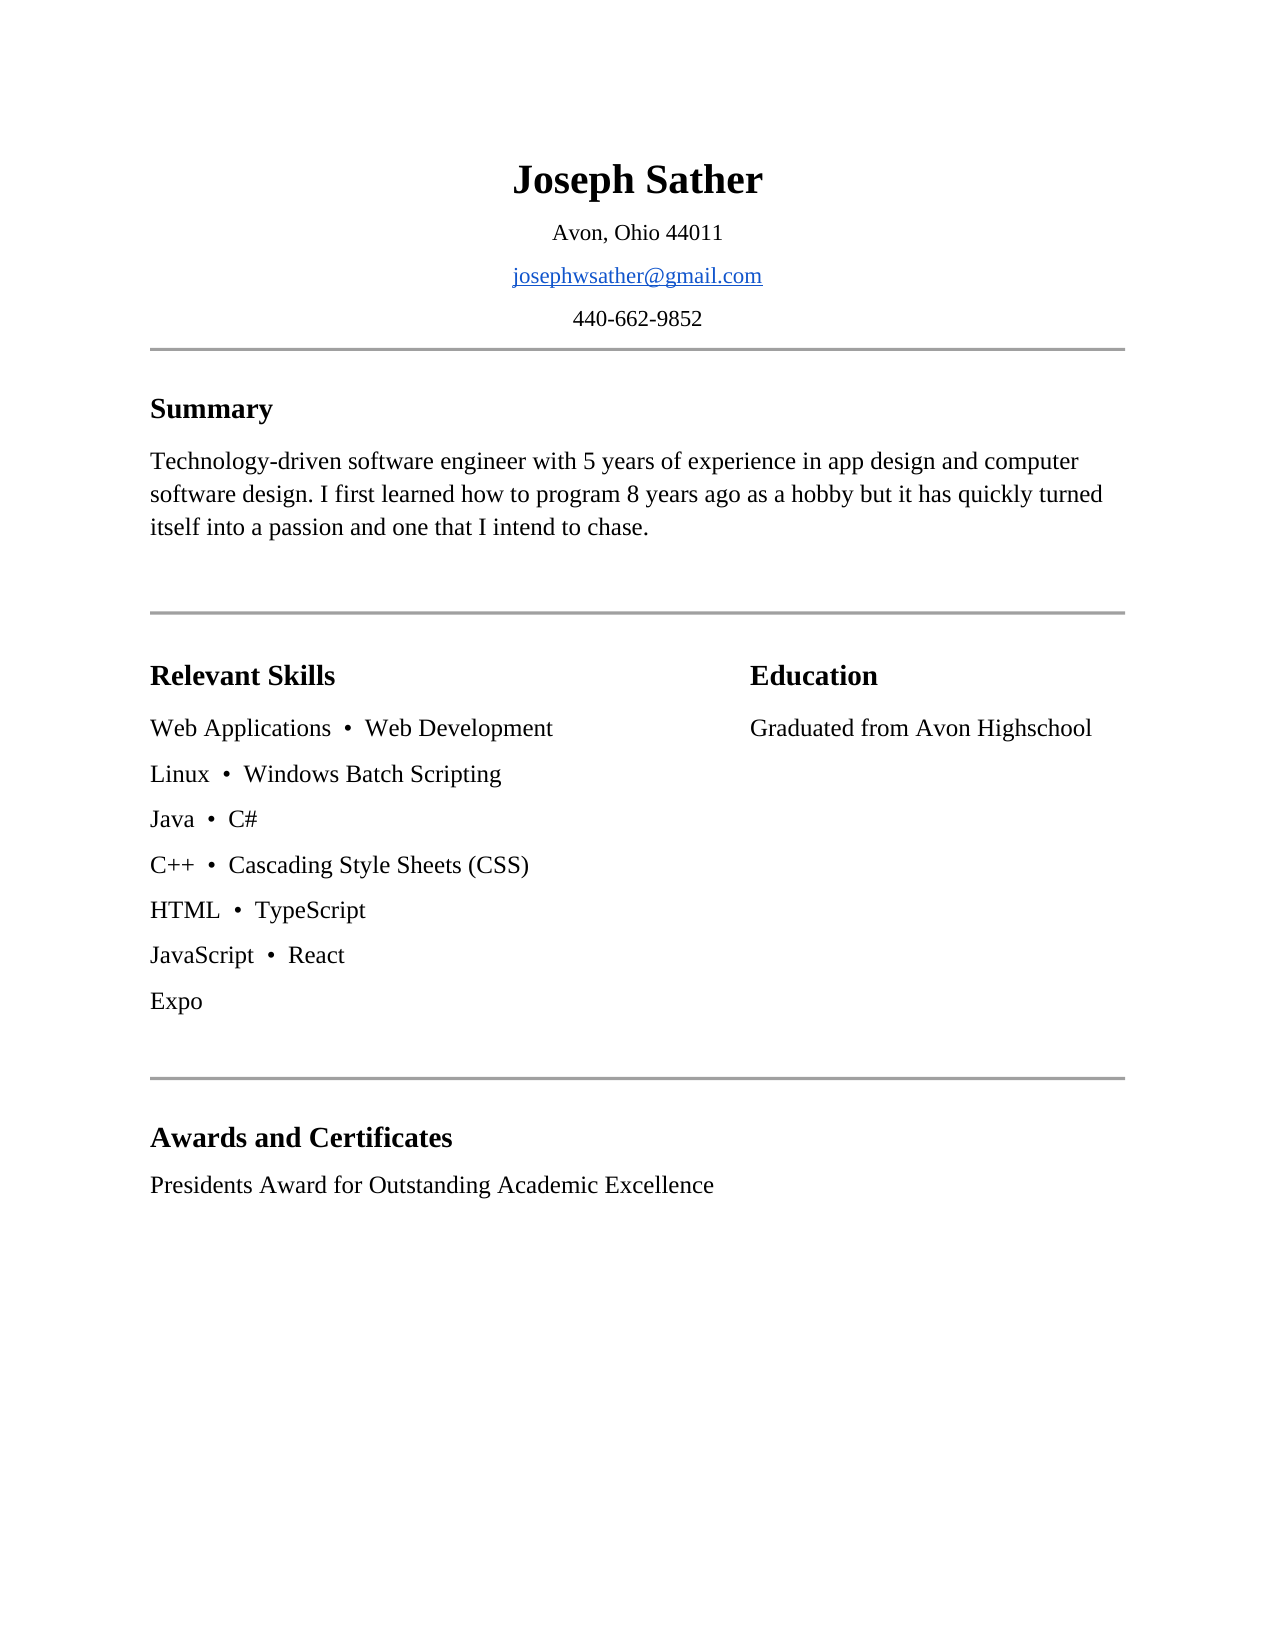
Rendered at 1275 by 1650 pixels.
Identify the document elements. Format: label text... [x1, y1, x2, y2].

text C++ • Cascading Style Sheets (CSS) [150, 850, 1125, 878]
text Expo [150, 986, 1125, 1015]
text Technology-driven software engineer with 5 years of experience in app design and computer software design. I first learned how to program 8 years ago as a hobby but it has quickly turned itself into a passion and one that I intend to chase. [150, 446, 1125, 541]
text Summary [150, 391, 1125, 424]
text Avon, Ohio 44011 [150, 219, 1125, 245]
text Web Applications • Web Development Graduated from Avon Highschool [150, 713, 1125, 742]
text Awards and Certificates [150, 1120, 1125, 1153]
text Relevant Skills Education [150, 658, 1125, 692]
text Joseph Sather [150, 154, 1125, 202]
text Presidents Award for Outstanding Academic Excellence [150, 1170, 1125, 1199]
text Linux • Windows Batch Scripting [150, 759, 1125, 788]
text HTML • TypeScript [150, 895, 1125, 924]
text josephwsather@gmail.com [150, 262, 1125, 288]
text JavaScript • React [150, 941, 1125, 969]
text Java • C# [150, 804, 1125, 833]
text 440-662-9852 [150, 305, 1125, 331]
